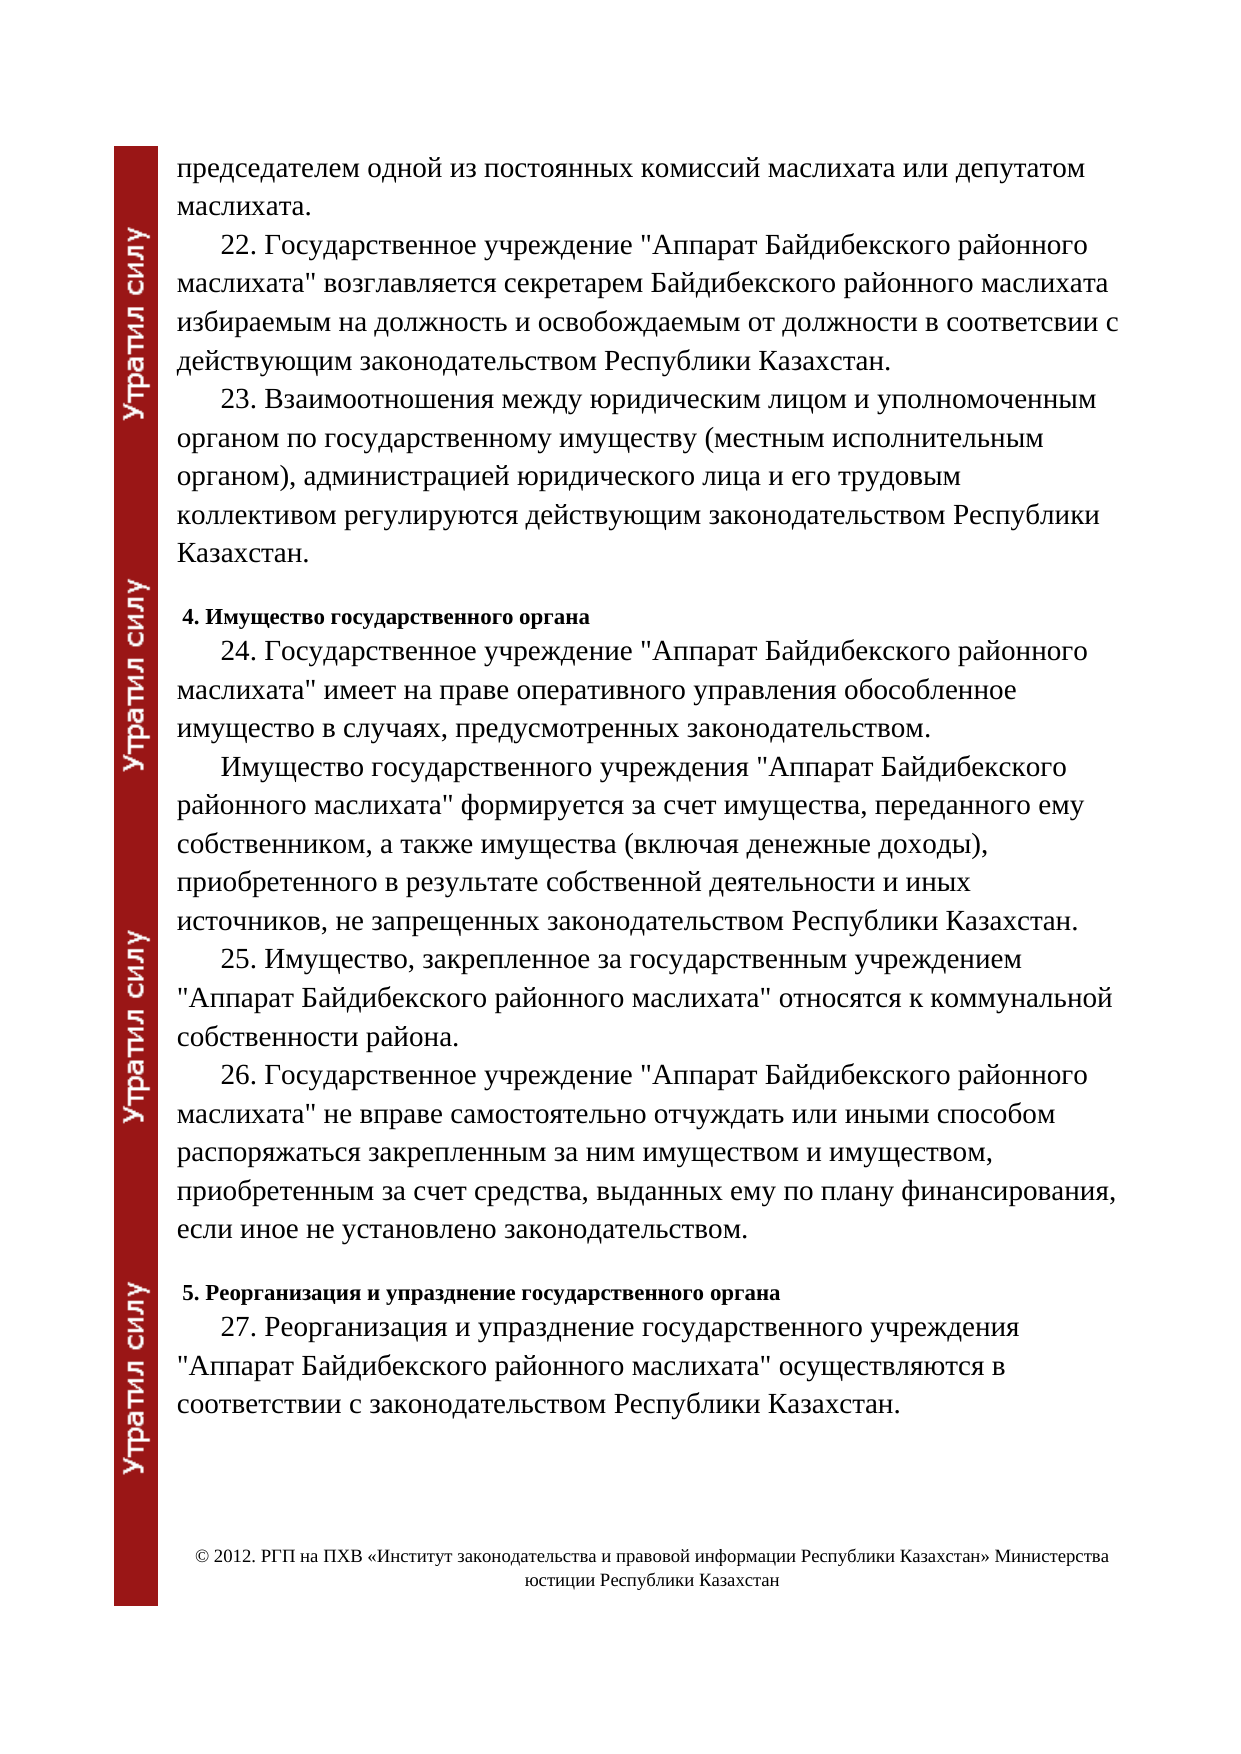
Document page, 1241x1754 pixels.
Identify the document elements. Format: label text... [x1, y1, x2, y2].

text © 2012. РГП на ПХВ «Институт законодательства и правовой информации Республики Казахстан» Министерства юстиции Республики Казахстан [112, 1544, 1128, 1591]
picture [114, 146, 158, 150]
picture [114, 629, 158, 633]
picture [114, 1450, 158, 1544]
text 4. Имущество государственного органа [112, 603, 1128, 629]
text 5. Реорганизация и упразднение государственного органа [112, 1279, 1128, 1305]
text 27. Реорганизация и упразднение государственного учреждения "Аппарат Байдибекского районного маслихата" осуществляются в соответствии с законодательством Республики Казахстан. [112, 1309, 1128, 1450]
text 24. Государственное учреждение "Аппарат Байдибекского районного маслихата" имеет на праве оперативного управления обособленное имущество в случаях, предусмотренных законодательством. Имущество государственного учреждения "Аппарат Байдибекского районного маслихата" формируется за счет имущества, переданного ему собственником, а также имущества (включая денежные доходы), приобретенного в результате собственной деятельности и иных источников, не запрещенных законодательством Республики Казахстан. 25. Имущество, закрепленное за государственным учреждением "Аппарат Байдибекского районного маслихата" относятся к коммунальной собственности района. 26. Государственное учреждение "Аппарат Байдибекского районного маслихата" не вправе самостоятельно отчуждать или иными способом распоряжаться закрепленным за ним имуществом и имуществом, приобретенным за счет средства, выданных ему по плану финансирования, если иное не установлено законодательством. [112, 633, 1128, 1275]
picture [114, 1275, 158, 1279]
picture [114, 599, 158, 603]
picture [114, 1591, 158, 1606]
picture [114, 1305, 158, 1309]
